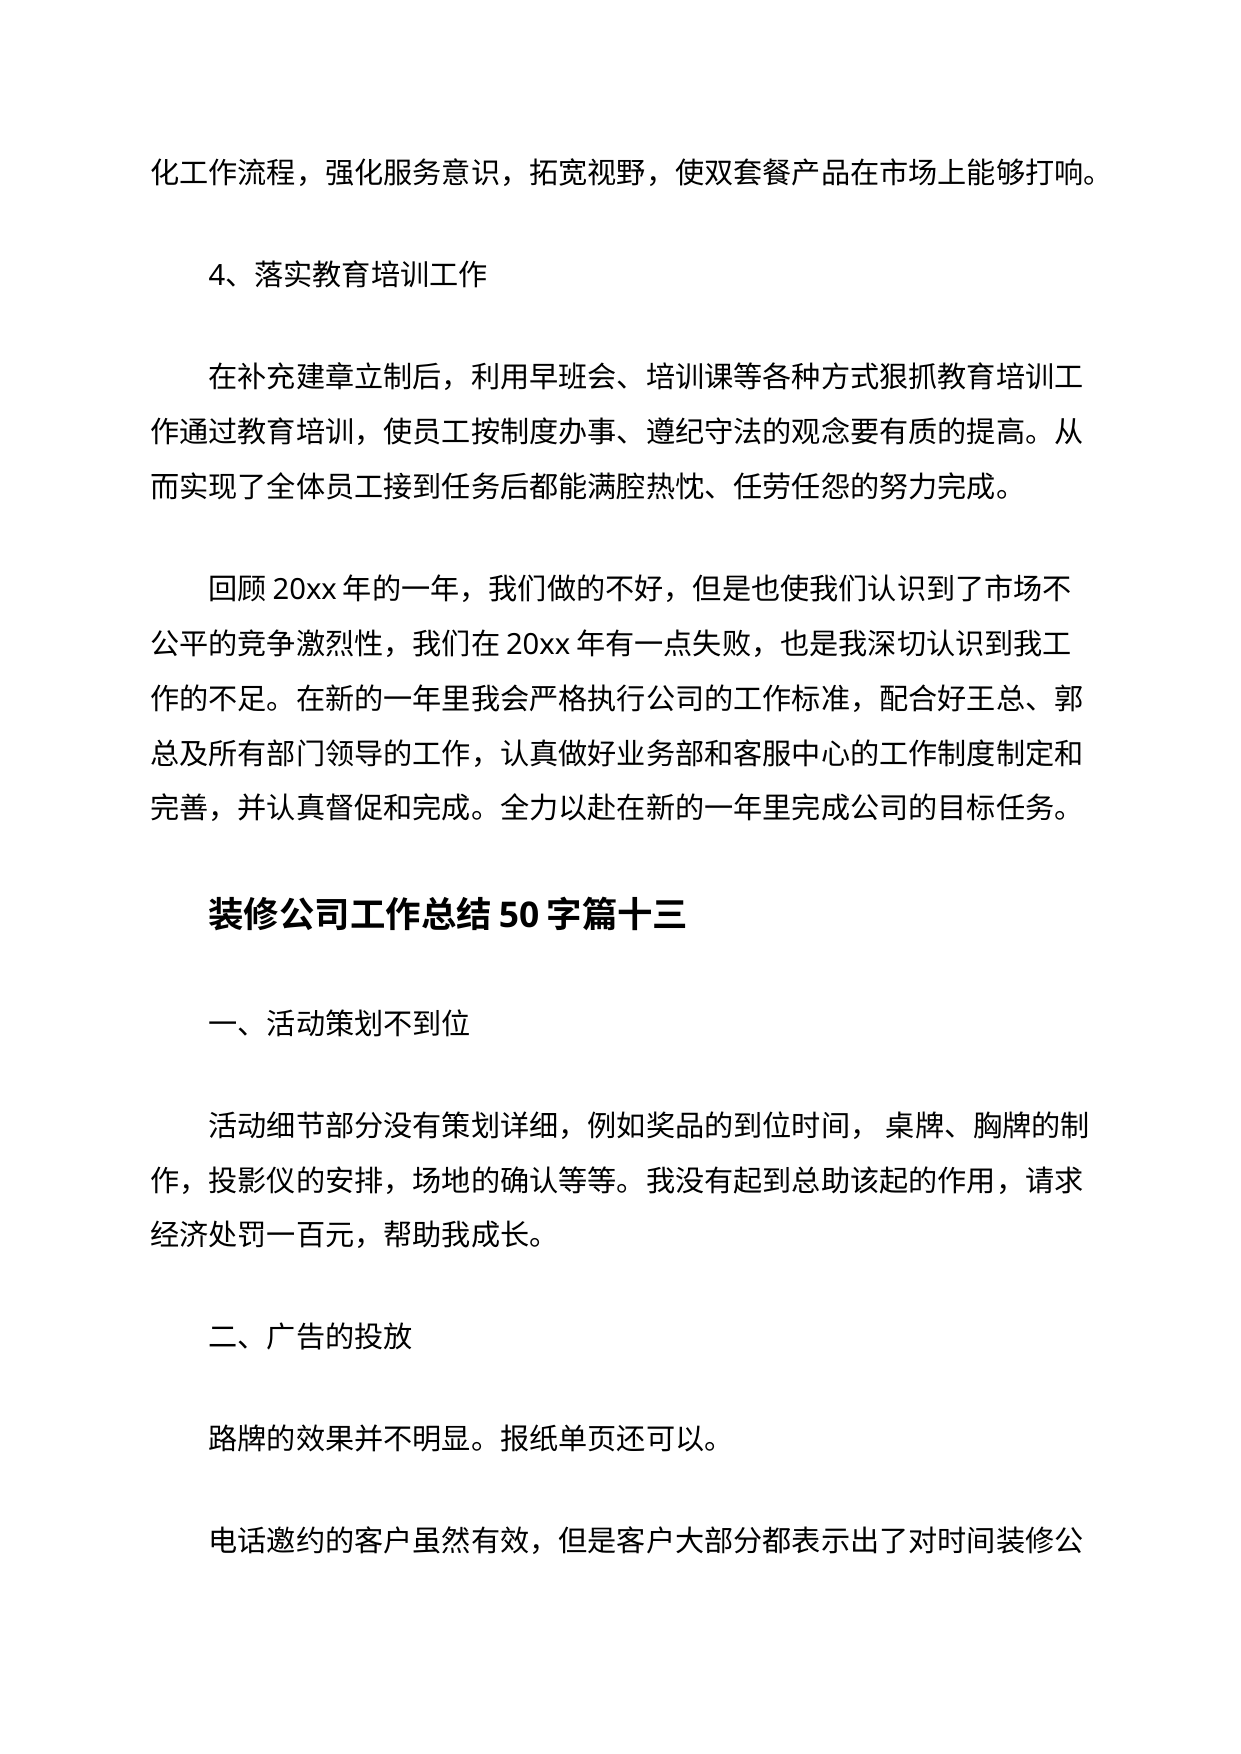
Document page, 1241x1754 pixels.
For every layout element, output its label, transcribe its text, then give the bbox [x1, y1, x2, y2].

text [150, 150, 1090, 192]
text 4、落实教育培训工作 [150, 252, 1090, 294]
text 路牌的效果并不明显。报纸单页还可以。 [150, 1416, 1090, 1458]
text 二、广告的投放 [150, 1314, 1090, 1356]
text 活动细节部分没有策划详细，例如奖品的到位时间， 桌牌、胸牌的制作，投影仪的安排，场地的确认等等。我没有起到总助该起的作用，请求经济处罚一百元，帮助我成长。 [150, 1102, 1090, 1254]
text 在补充建章立制后，利用早班会、培训课等各种方式狠抓教育培训工作通过教育培训，使员工按制度办事、遵纪守法的观念要有质的提高。从而实现了全体员工接到任务后都能满腔热忱、任劳任怨的努力完成。 [150, 354, 1090, 506]
text 装修公司工作总结50字篇十三 [150, 887, 1090, 938]
text 一、活动策划不到位 [150, 1000, 1090, 1043]
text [150, 1517, 1090, 1559]
text 回顾20xx年的一年，我们做的不好，但是也使我们认识到了市场不公平的竞争激烈性，我们在20xx年有一点失败，也是我深切认识到我工作的不足。在新的一年里我会严格执行公司的工作标准，配合好王总、郭总及所有部门领导的工作，认真做好业务部和客服中心的工作制度制定和完善，并认真督促和完成。全力以赴在新的一年里完成公司的目标任务。 [150, 565, 1090, 827]
